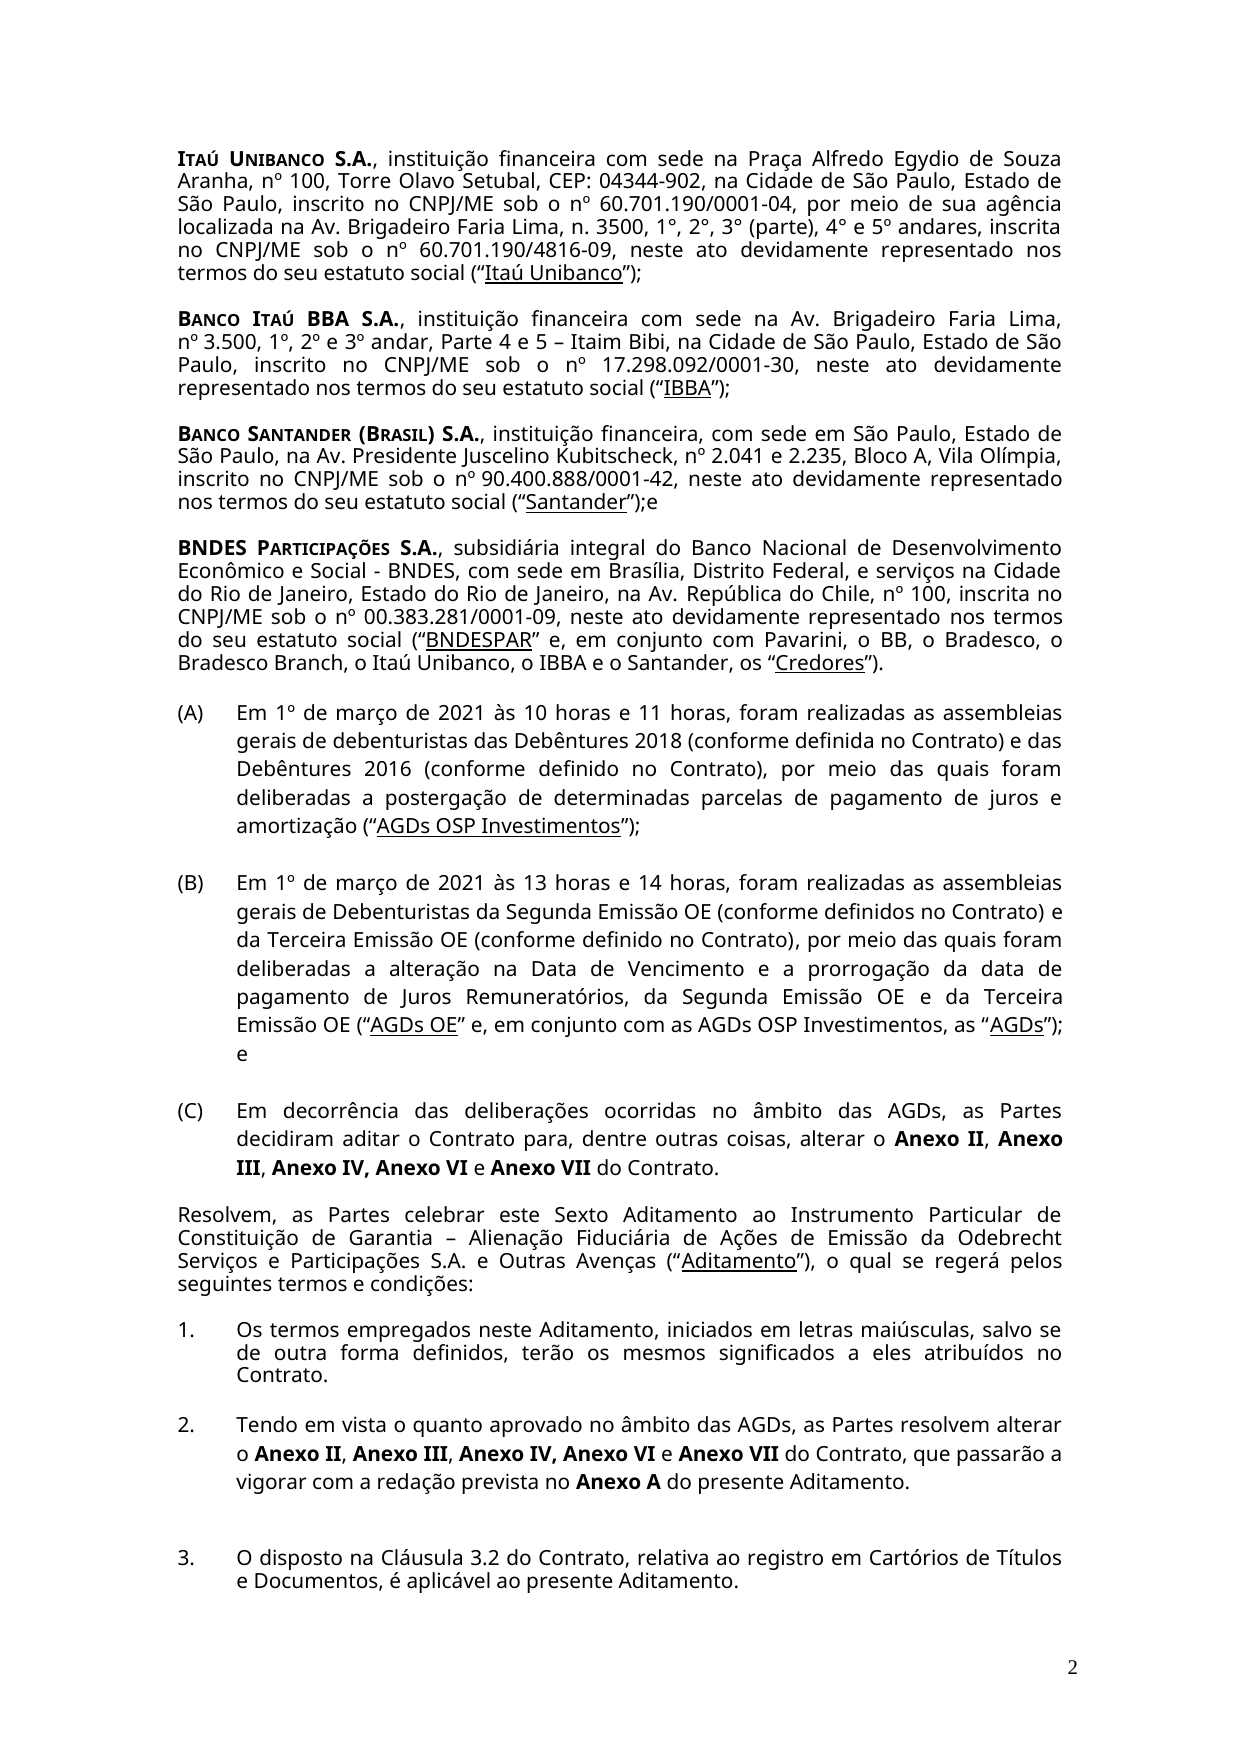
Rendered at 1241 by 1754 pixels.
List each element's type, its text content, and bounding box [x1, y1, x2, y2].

text Resolvem, as Partes celebrar este Sexto Aditamento ao Instrumento Particular de Constituição de Garantia – Alienação Fiduciária de Ações de Emissão da Odebrecht Serviços e Participações S.A. e Outras Avenças (“Aditamento”), o qual se regerá pelos seguintes termos e condições: [177, 1204, 1063, 1296]
text BNDES Participações S.A., subsidiária integral do Banco Nacional de Desenvolvimento Econômico e Social - BNDES, com sede em Brasília, Distrito Federal, e serviços na Cidade do Rio de Janeiro, Estado do Rio de Janeiro, na Av. República do Chile, nº 100, inscrita no CNPJ/ME sob o nº 00.383.281/0001-09, neste ato devidamente representado nos termos do seu estatuto social (“BNDESPAR” e, em conjunto com Pavarini, o BB, o Bradesco, o Bradesco Branch, o Itaú Unibanco, o IBBA e o Santander, os “Credores”). [177, 537, 1063, 675]
list Em 1º de março de 2021 às 10 horas e 11 horas, foram realizadas as assembleias gerais de debenturistas das Debêntures 2018 (conforme definida no Contrato) e das Debêntures 2016 (conforme definido no Contrato), por meio das quais foram deliberadas a postergação de determinadas parcelas de pagamento de juros e amortização (“AGDs OSP Investimentos”); [177, 698, 1063, 840]
list O disposto na Cláusula 3.2 do Contrato, relativa ao registro em Cartórios de Títulos e Documentos, é aplicável ao presente Aditamento. [177, 1547, 1063, 1593]
text Itaú Unibanco S.A., instituição financeira com sede na Praça Alfredo Egydio de Souza Aranha, nº 100, Torre Olavo Setubal, CEP: 04344-902, na Cidade de São Paulo, Estado de São Paulo, inscrito no CNPJ/ME sob o nº 60.701.190/0001-04, por meio de sua agência localizada na Av. Brigadeiro Faria Lima, n. 3500, 1°, 2°, 3° (parte), 4° e 5º andares, inscrita no CNPJ/ME sob o nº 60.701.190/4816-09, neste ato devidamente representado nos termos do seu estatuto social (“Itaú Unibanco”); [177, 148, 1063, 285]
list Banco Santander (Brasil) S.A., instituição financeira, com sede em São Paulo, Estado de São Paulo, na Av. Presidente Juscelino Kubitscheck, nº 2.041 e 2.235, Bloco A, Vila Olímpia, inscrito no CNPJ/ME sob o nº 90.400.888/0001-42, neste ato devidamente representado nos termos do seu estatuto social (“Santander”);e [177, 423, 1063, 514]
list Os termos empregados neste Aditamento, iniciados em letras maiúsculas, salvo se de outra forma definidos, terão os mesmos significados a eles atribuídos no Contrato. [177, 1319, 1063, 1387]
list Tendo em vista o quanto aprovado no âmbito das AGDs, as Partes resolvem alterar o Anexo II, Anexo III, Anexo IV, Anexo VI e Anexo VII do Contrato, que passarão a vigorar com a redação prevista no Anexo A do presente Aditamento. [177, 1410, 1063, 1496]
list Em decorrência das deliberações ocorridas no âmbito das AGDs, as Partes decidiram aditar o Contrato para, dentre outras coisas, alterar o Anexo II, Anexo III, Anexo IV, Anexo VI e Anexo VII do Contrato. [177, 1096, 1063, 1181]
list Em 1º de março de 2021 às 13 horas e 14 horas, foram realizadas as assembleias gerais de Debenturistas da Segunda Emissão OE (conforme definidos no Contrato) e da Terceira Emissão OE (conforme definido no Contrato), por meio das quais foram deliberadas a alteração na Data de Vencimento e a prorrogação da data de pagamento de Juros Remuneratórios, da Segunda Emissão OE e da Terceira Emissão OE (“AGDs OE” e, em conjunto com as AGDs OSP Investimentos, as “AGDs”); e [177, 868, 1063, 1067]
text Banco Itaú BBA S.A., instituição financeira com sede na Av. Brigadeiro Faria Lima, nº 3.500, 1º, 2º e 3º andar, Parte 4 e 5 – Itaim Bibi, na Cidade de São Paulo, Estado de São Paulo, inscrito no CNPJ/ME sob o nº 17.298.092/0001-30, neste ato devidamente representado nos termos do seu estatuto social (“IBBA”); [177, 308, 1063, 400]
